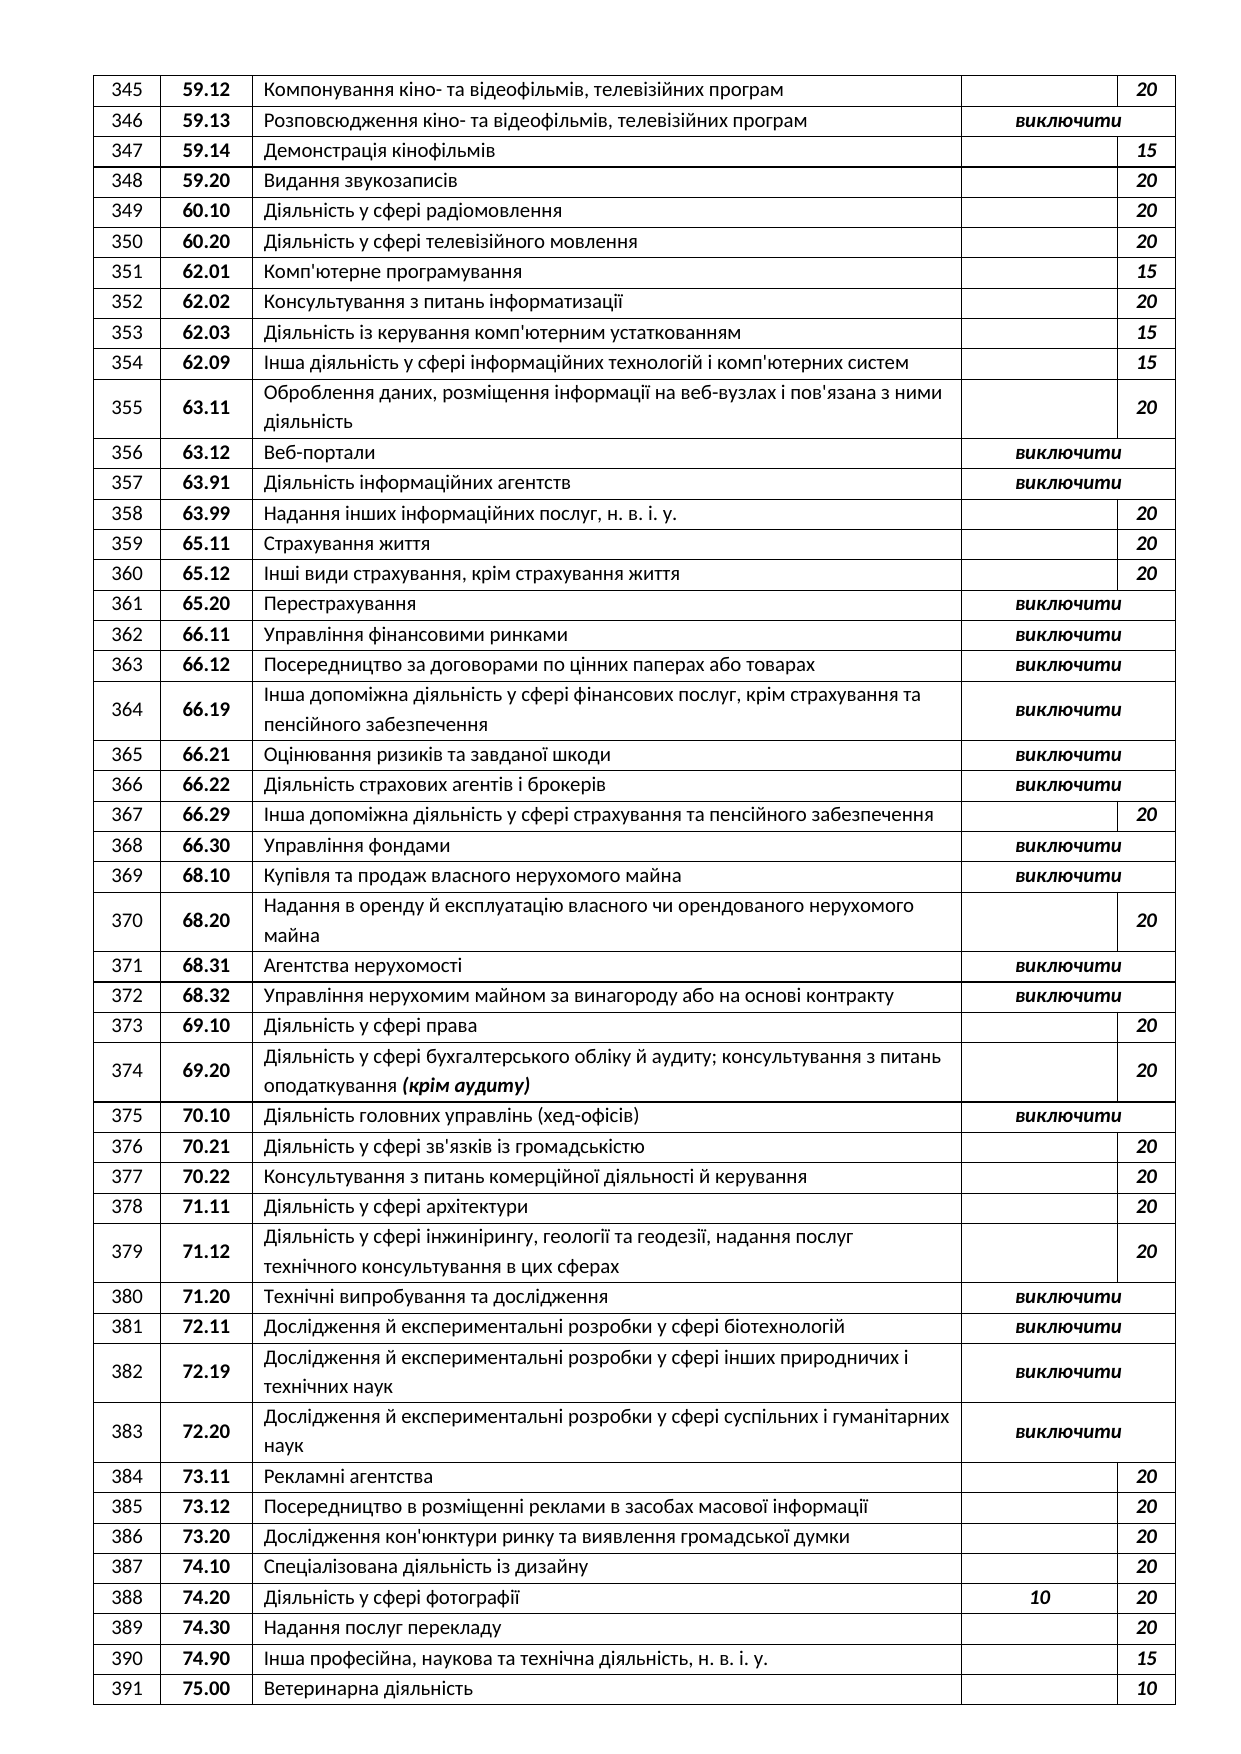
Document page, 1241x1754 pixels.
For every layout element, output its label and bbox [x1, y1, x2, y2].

table_header [92, 74, 1183, 1707]
